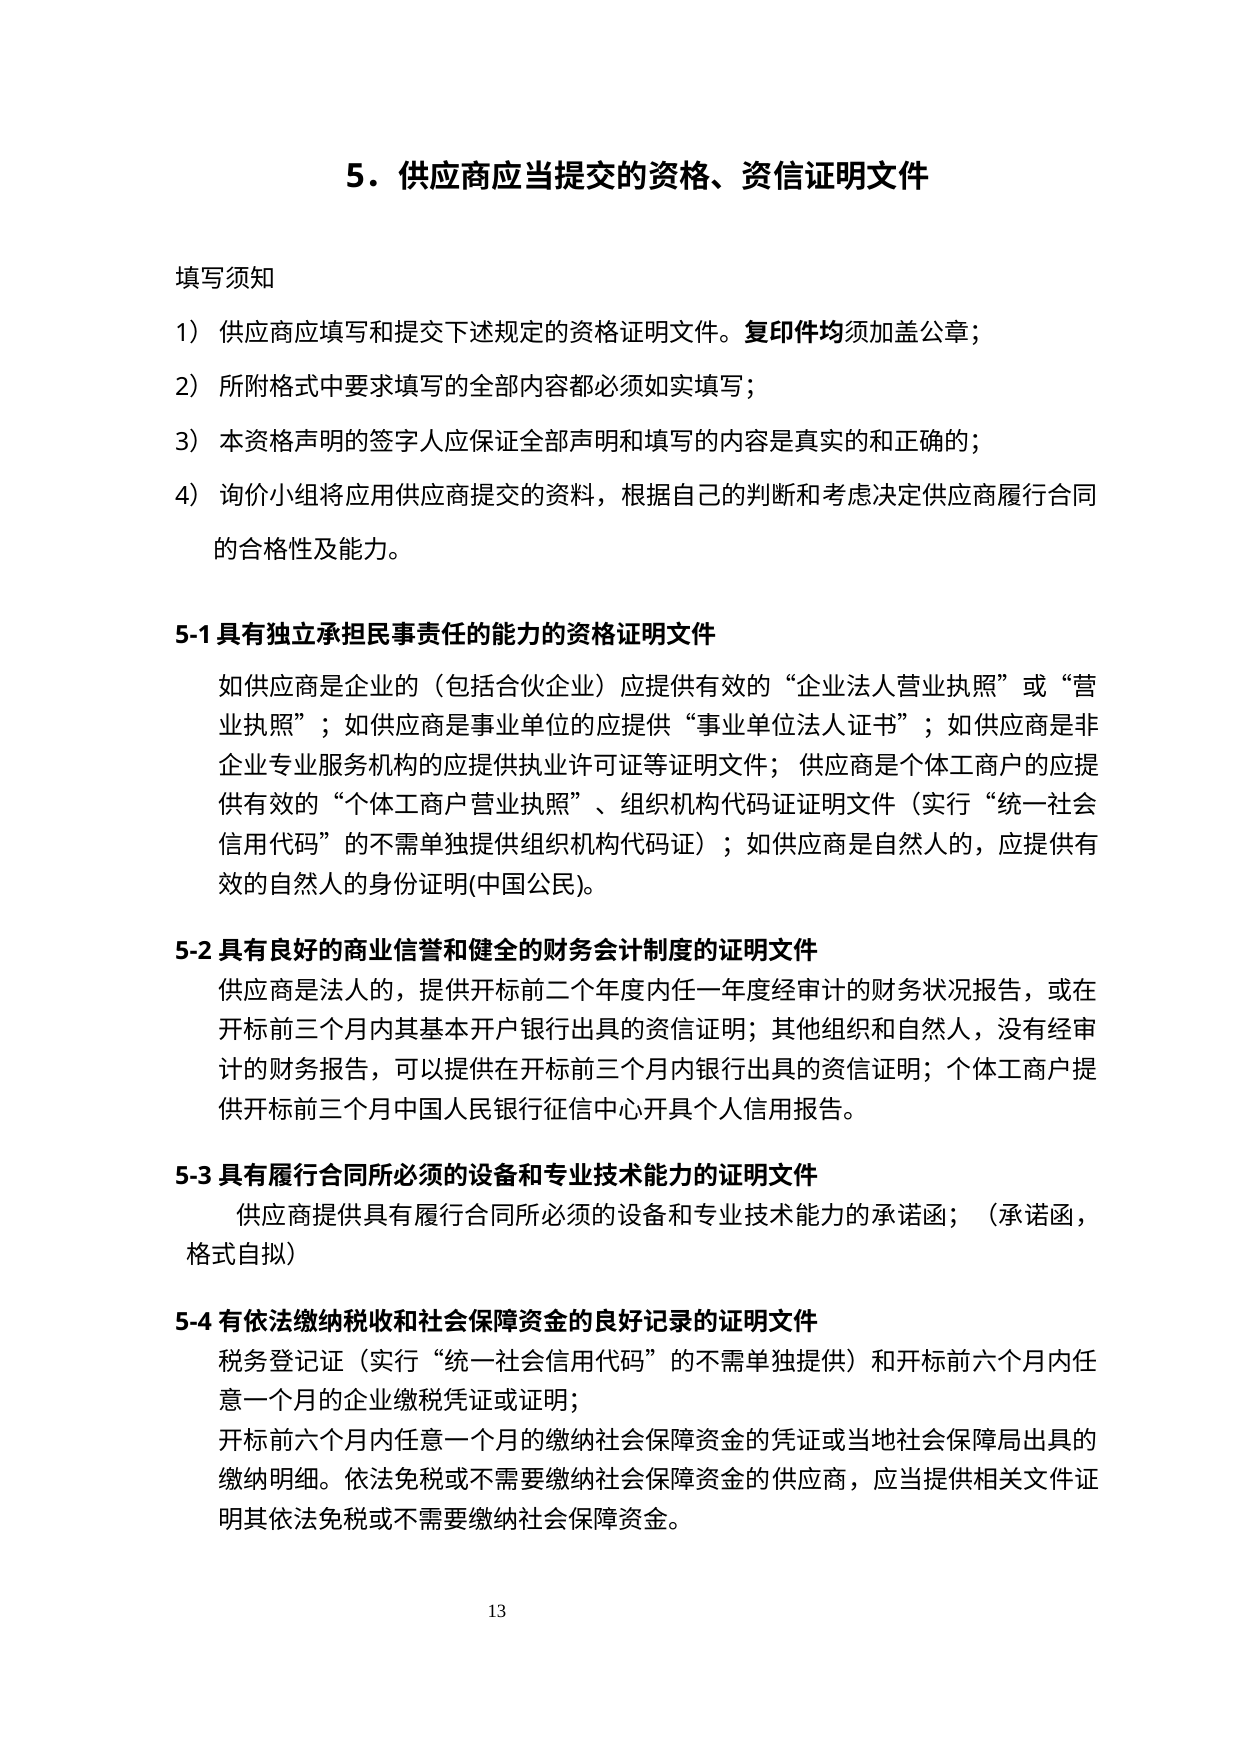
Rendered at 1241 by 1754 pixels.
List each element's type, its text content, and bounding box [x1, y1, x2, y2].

list 询价小组将应用供应商提交的资料，根据自己的判断和考虑决定供应商履行合同的合格性及能力。 [175, 476, 1099, 566]
list 本资格声明的签字人应保证全部声明和填写的内容是真实的和正确的； [175, 421, 1099, 457]
subtitle 5-4 有依法缴纳税收和社会保障资金的良好记录的证明文件 [175, 1299, 1099, 1338]
text 税务登记证（实行“统一社会信用代码”的不需单独提供）和开标前六个月内任意一个月的企业缴税凭证或证明； [219, 1338, 1099, 1418]
text 如供应商是企业的（包括合伙企业）应提供有效的“企业法人营业执照”或“营业执照”；如供应商是事业单位的应提供“事业单位法人证书”；如供应商是非企业专业服务机构的应提供执业许可证等证明文件； 供应商是个体工商户的应提供有效的“个体工商户营业执照”、组织机构代码证证明文件（实行“统一社会信用代码”的不需单独提供组织机构代码证）；如供应商是自然人的，应提供有效的自然人的身份证明(中国公民)。 [219, 663, 1099, 901]
list 所附格式中要求填写的全部内容都必须如实填写； [175, 367, 1099, 403]
text 填写须知 [175, 258, 1099, 294]
text 供应商是法人的，提供开标前二个年度内任一年度经审计的财务状况报告，或在开标前三个月内其基本开户银行出具的资信证明；其他组织和自然人，没有经审计的财务报告，可以提供在开标前三个月内银行出具的资信证明；个体工商户提供开标前三个月中国人民银行征信中心开具个人信用报告。 [219, 968, 1099, 1126]
subtitle 5-2 具有良好的商业信誉和健全的财务会计制度的证明文件 [175, 928, 1099, 968]
subtitle 5．供应商应当提交的资格、资信证明文件 [175, 149, 1099, 197]
list 供应商应填写和提交下述规定的资格证明文件。复印件均须加盖公章； [175, 312, 1099, 349]
subtitle 5-3 具有履行合同所必须的设备和专业技术能力的证明文件 [175, 1153, 1099, 1193]
text 开标前六个月内任意一个月的缴纳社会保障资金的凭证或当地社会保障局出具的缴纳明细。依法免税或不需要缴纳社会保障资金的供应商，应当提供相关文件证明其依法免税或不需要缴纳社会保障资金。 [219, 1418, 1099, 1536]
text 供应商提供具有履行合同所必须的设备和专业技术能力的承诺函；（承诺函，格式自拟） [186, 1193, 1099, 1272]
subtitle 5-1具有独立承担民事责任的能力的资格证明文件 [175, 611, 1099, 651]
